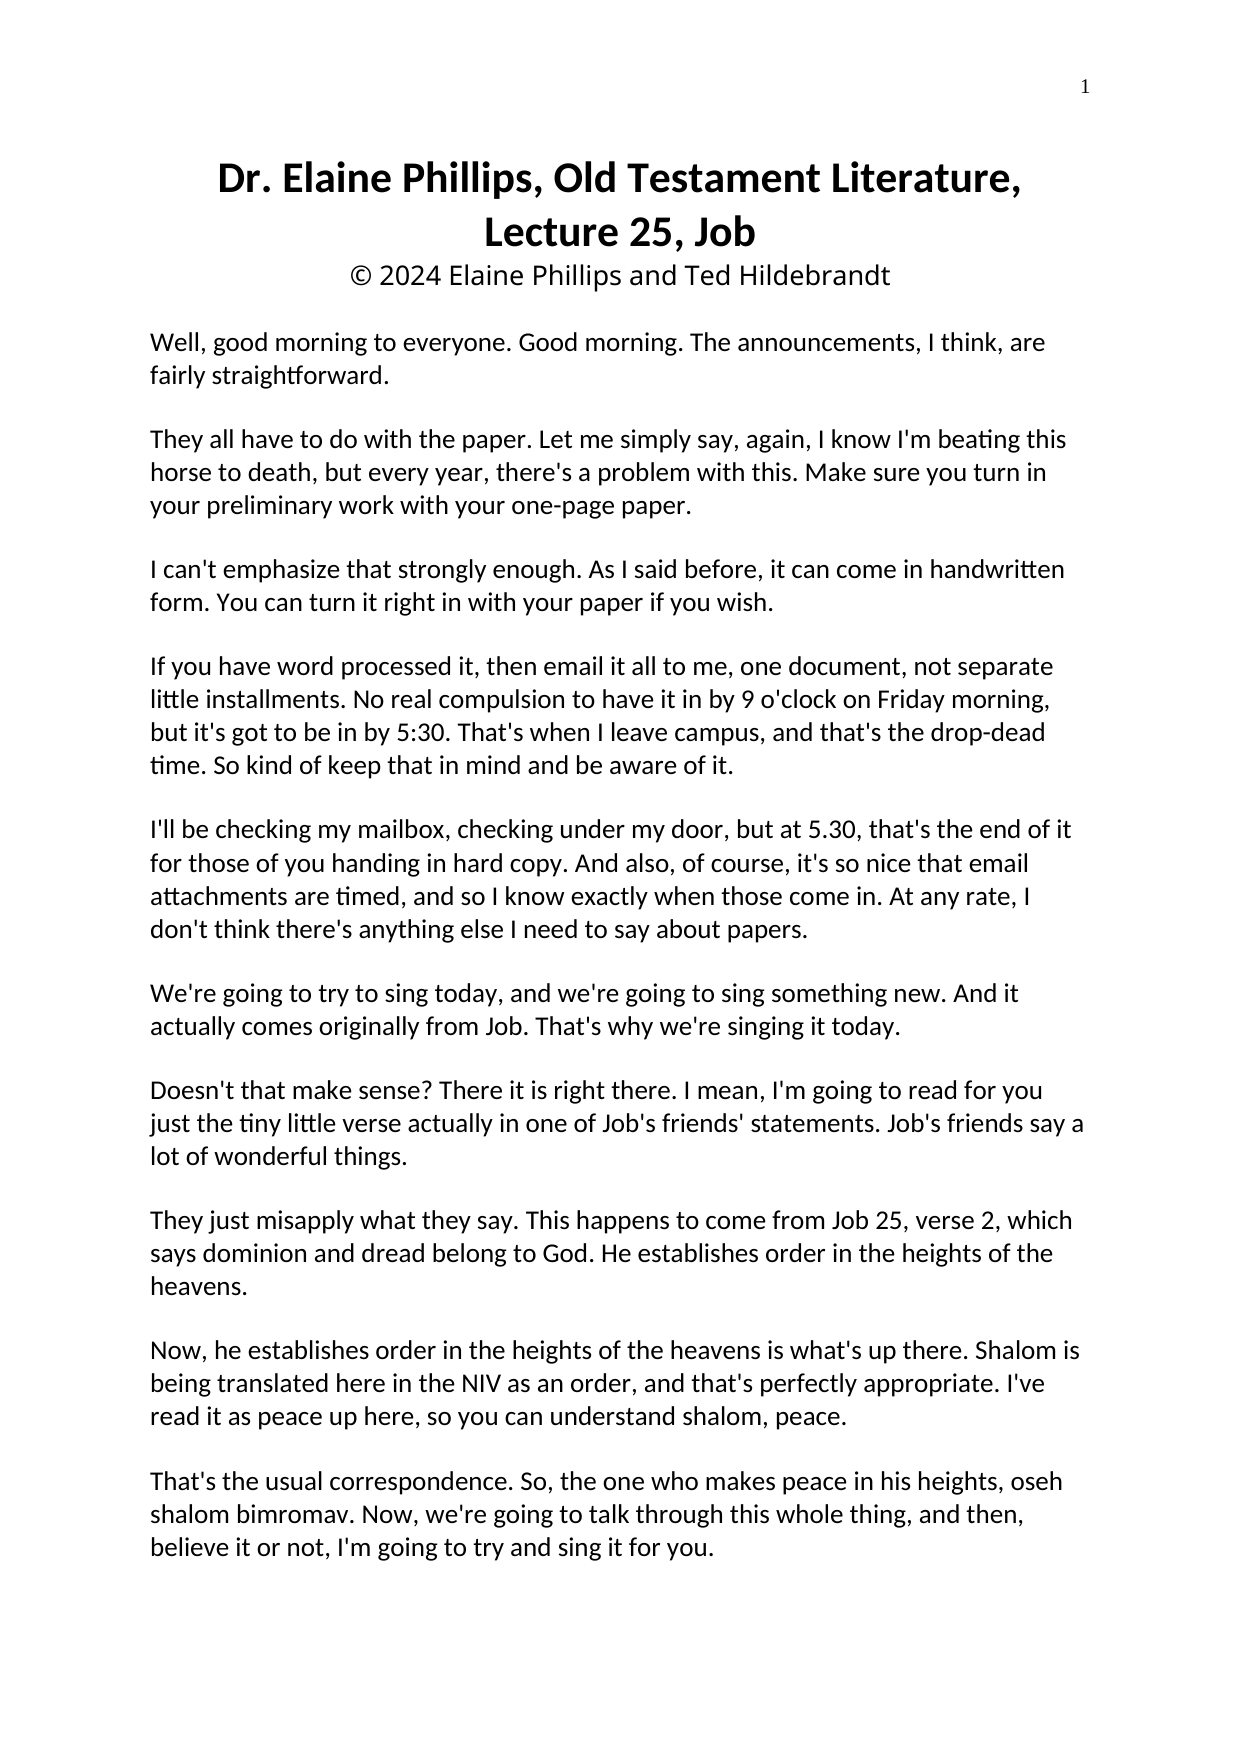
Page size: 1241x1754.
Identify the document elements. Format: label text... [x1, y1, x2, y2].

text I'll be checking my mailbox, checking under my door, but at 5.30, that's the end of it for those of you handing in hard copy. And also, of course, it's so nice that email attachments are timed, and so I know exactly when those come in. At any rate, I don't think there's anything else I need to say about papers. [150, 813, 1090, 945]
text Well, good morning to everyone. Good morning. The announcements, I think, are fairly straightforward. [150, 325, 1090, 391]
text That's the usual correspondence. So, the one who makes peace in his heights, oseh shalom bimromav. Now, we're going to talk through this whole thing, and then, believe it or not, I'm going to try and sing it for you. [150, 1464, 1090, 1563]
text They just misapply what they say. This happens to come from Job 25, verse 2, which says dominion and dread belong to God. He establishes order in the heights of the heavens. [150, 1203, 1090, 1302]
text They all have to do with the paper. Let me simply say, again, I know I'm beating this horse to death, but every year, there's a problem with this. Make sure you turn in your preliminary work with your one-page paper. [150, 422, 1090, 521]
text Now, he establishes order in the heights of the heavens is what's up there. Shalom is being translated here in the NIV as an order, and that's perfectly appropriate. I've read it as peace up here, so you can understand shalom, peace. [150, 1333, 1090, 1433]
text © 2024 Elaine Phillips and Ted Hildebrandt [150, 257, 1090, 294]
text We're going to try to sing today, and we're going to sing something new. And it actually comes originally from Job. That's why we're singing it today. [150, 976, 1090, 1042]
text I can't emphasize that strongly enough. As I said before, it can come in handwritten form. You can turn it right in with your paper if you wish. [150, 552, 1090, 618]
text Doesn't that make sense? There it is right there. I mean, I'm going to read for you just the tiny little verse actually in one of Job's friends' statements. Job's friends say a lot of wonderful things. [150, 1073, 1090, 1172]
text If you have word processed it, then email it all to me, one document, not separate little installments. No real compulsion to have it in by 9 o'clock on Friday morning, but it's got to be in by 5:30. That's when I leave campus, and that's the drop-dead time. So kind of keep that in mind and be aware of it. [150, 649, 1090, 782]
text Dr. Elaine Phillips, Old Testament Literature, Lecture 25, Job [150, 150, 1090, 257]
